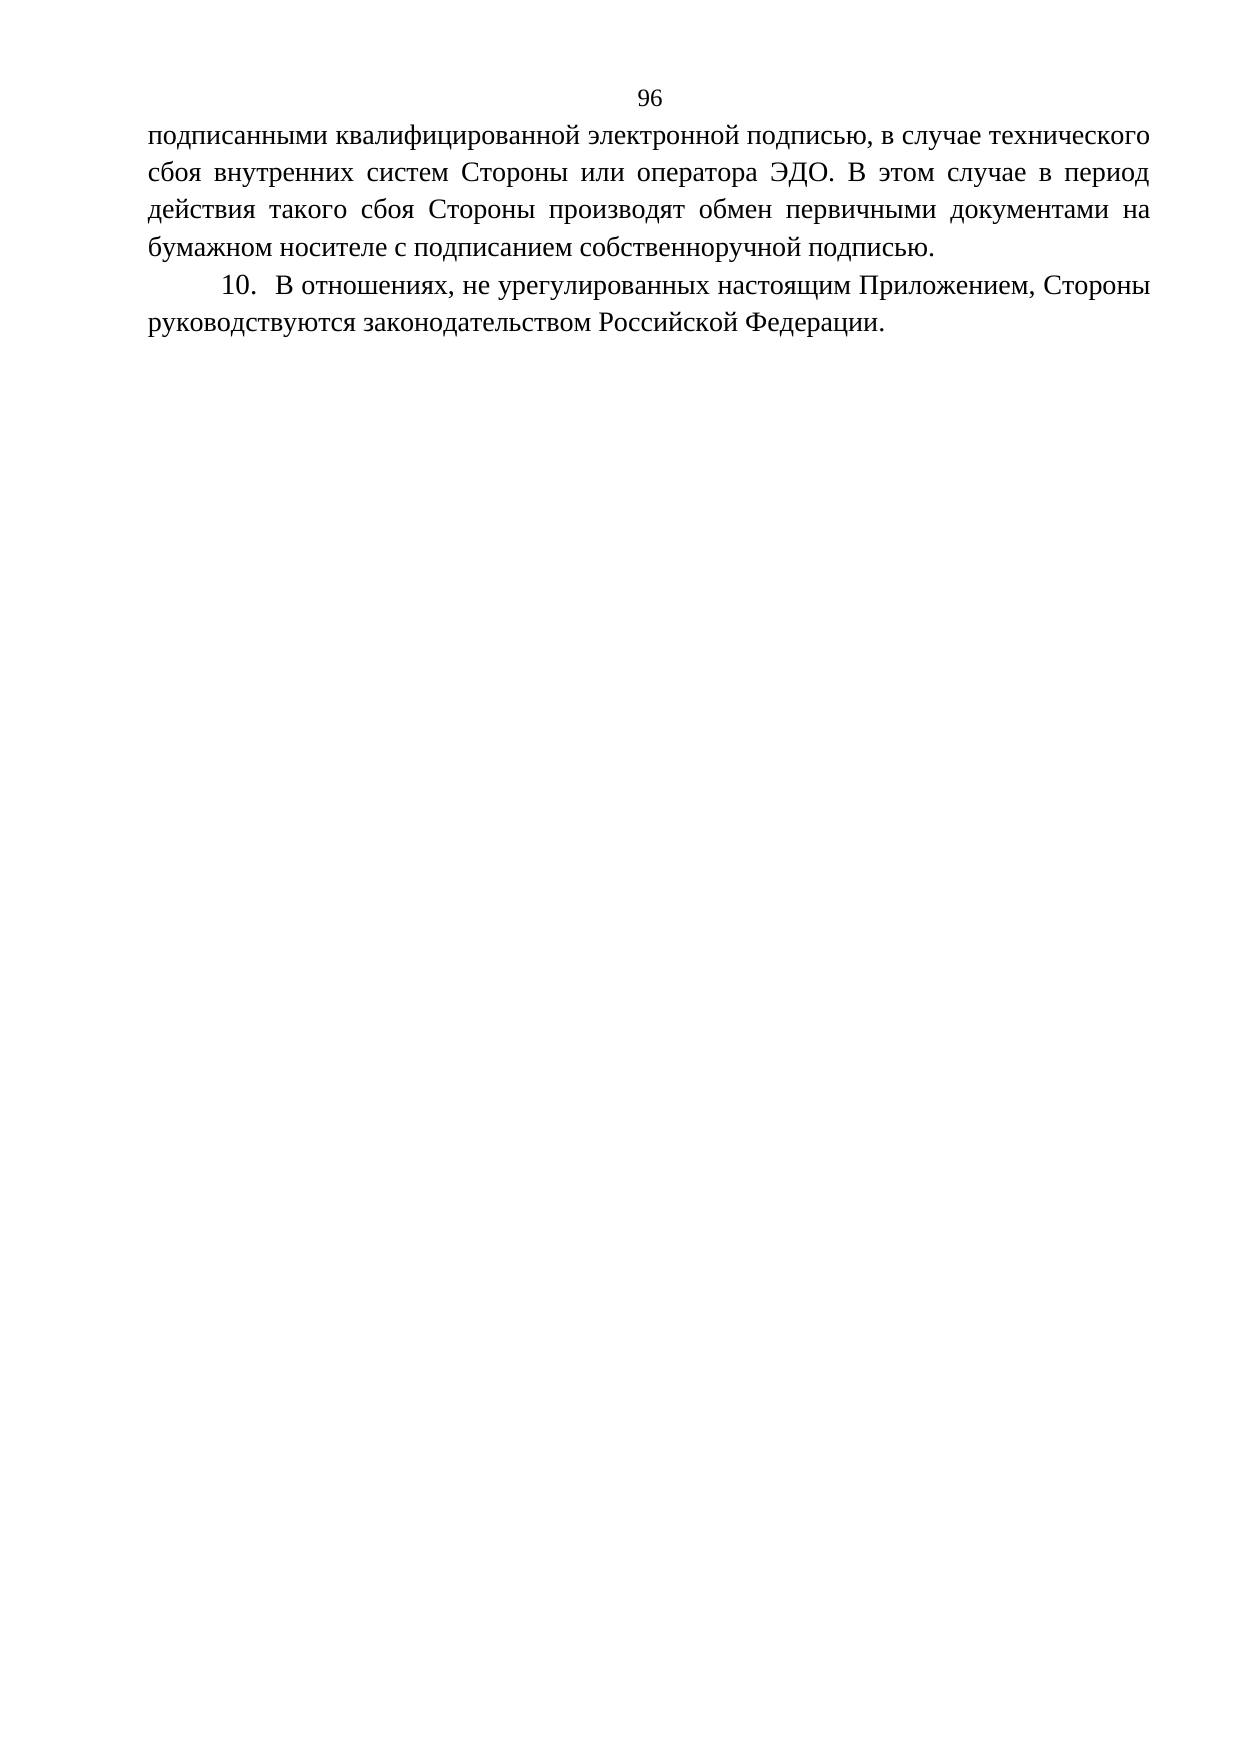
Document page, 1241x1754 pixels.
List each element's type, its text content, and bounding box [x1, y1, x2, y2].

text 10. В отношениях, не урегулированных настоящим Приложением, Стороны руководствуются законодательством Российской Федерации. [148, 267, 1152, 338]
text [148, 118, 1152, 262]
